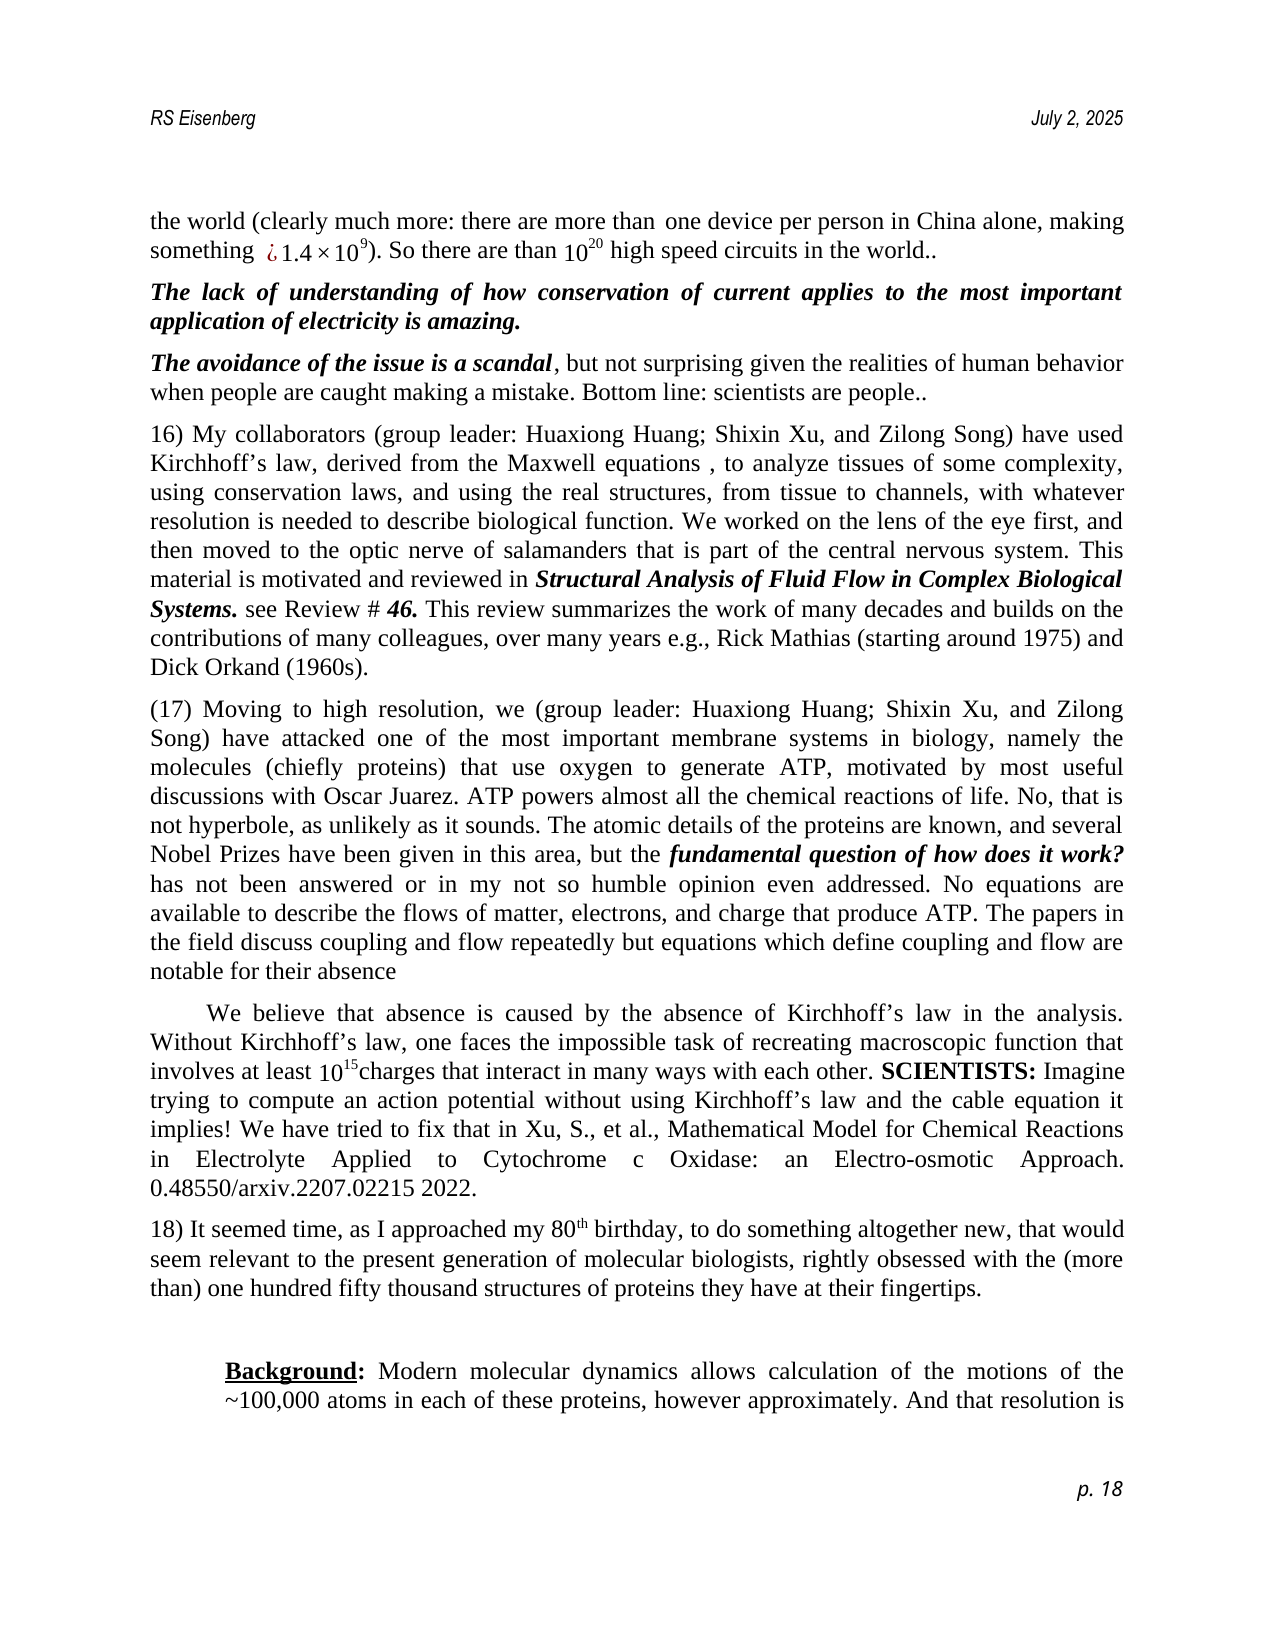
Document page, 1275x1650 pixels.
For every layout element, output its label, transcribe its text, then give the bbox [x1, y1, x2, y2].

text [150, 206, 1125, 264]
text We believe that absence is caused by the absence of Kirchhoff’s law in the analysis. Without Kirchhoff’s law, one faces the impossible task of recreating macroscopic function that involves at least charges that interact in many ways with each other. SCIENTISTS: Imagine trying to compute an action potential without using Kirchhoff’s law and the cable equation it implies! We have tried to fix that in Xu, S., et al., Mathematical Model for Chemical Reactions in Electrolyte Applied to Cytochrome c Oxidase: an Electro-osmotic Approach. 0.48550/arxiv.2207.02215 2022. [150, 998, 1125, 1202]
text 16) My collaborators (group leader: Huaxiong Huang; Shixin Xu, and Zilong Song) have used Kirchhoff’s law, derived from the Maxwell equations , to analyze tissues of some complexity, using conservation laws, and using the real structures, from tissue to channels, with whatever resolution is needed to describe biological function. We worked on the lens of the eye first, and then moved to the optic nerve of salamanders that is part of the central nervous system. This material is motivated and reviewed in Structural Analysis of Fluid Flow in Complex Biological Systems. see Review # 46 . This review summarizes the work of many decades and builds on the contributions of many colleagues, over many years e.g., Rick Mathias (starting around 1975) and Dick Orkand (1960s). [150, 419, 1125, 681]
text 18) It seemed time, as I approached my 80th birthday, to do something altogether new, that would seem relevant to the present generation of molecular biologists, rightly obsessed with the (more than) one hundred fifty thousand structures of proteins they have at their fingertips. [150, 1214, 1125, 1302]
text The lack of understanding of how conservation of current applies to the most important application of electricity is amazing. [150, 277, 1125, 335]
text (17) Moving to high resolution, we (group leader: Huaxiong Huang; Shixin Xu, and Zilong Song) have attacked one of the most important membrane systems in biology, namely the molecules (chiefly proteins) that use oxygen to generate ATP, motivated by most useful discussions with Oscar Juarez. ATP powers almost all the chemical reactions of life. No, that is not hyperbole, as unlikely as it sounds. The atomic details of the proteins are known, and several Nobel Prizes have been given in this area, but the fundamental question of how does it work? has not been answered or in my not so humble opinion even addressed. No equations are available to describe the flows of matter, electrons, and charge that produce ATP. The papers in the field discuss coupling and flow repeatedly but equations which define coupling and flow are notable for their absence [150, 694, 1125, 985]
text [225, 1356, 1125, 1414]
text The avoidance of the issue is a scandal, but not surprising given the realities of human behavior when people are caught making a mistake. Bottom line: scientists are people.. [150, 348, 1125, 406]
